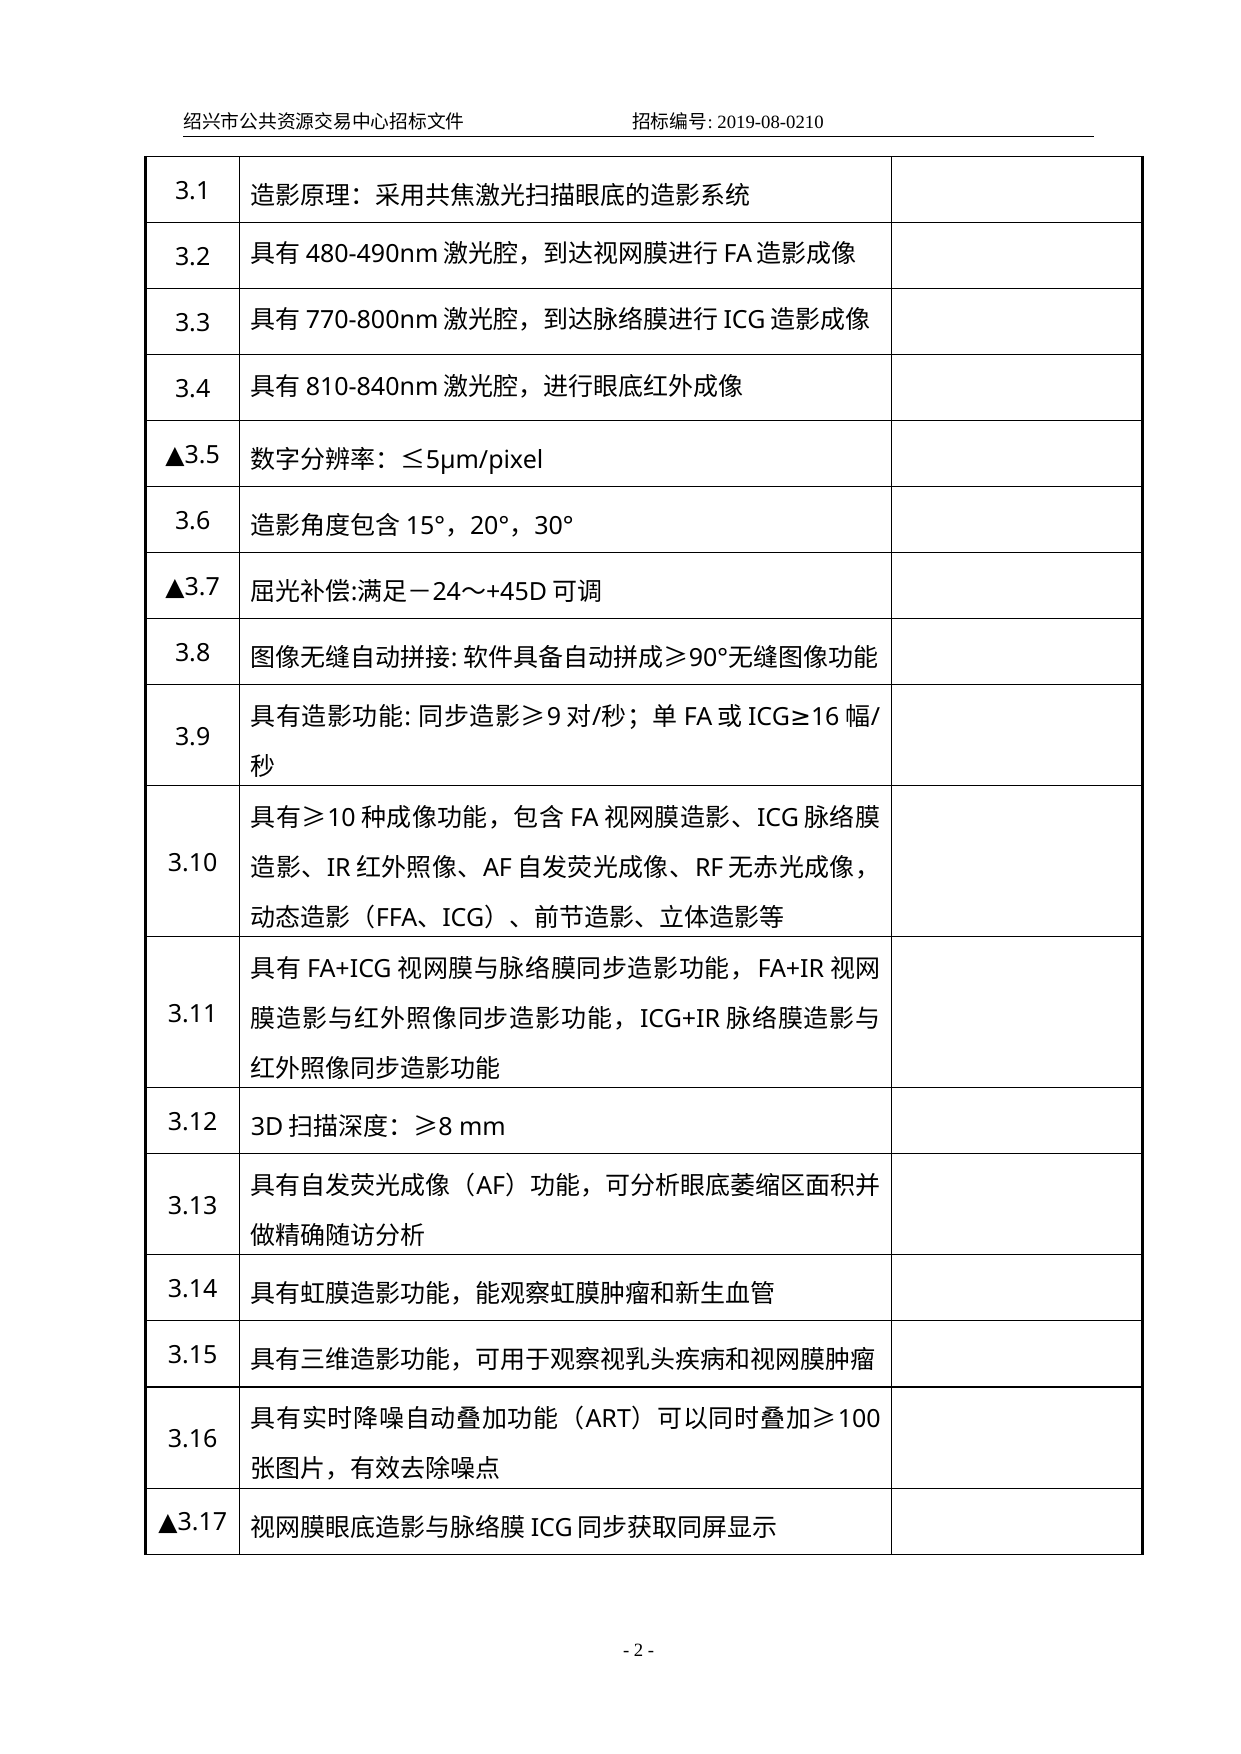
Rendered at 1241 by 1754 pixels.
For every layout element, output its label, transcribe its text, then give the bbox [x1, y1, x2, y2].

table_cell [892, 1321, 1141, 1386]
table_cell 3.15 [147, 1321, 239, 1386]
table_cell 3.8 [147, 619, 239, 684]
table_cell 3.3 [147, 289, 239, 354]
table_cell 图像无缝自动拼接: 软件具备自动拼成≥90°无缝图像功能 [240, 619, 891, 684]
table_cell [892, 685, 1141, 785]
table_cell 3.16 [147, 1388, 239, 1487]
table_cell [892, 289, 1141, 354]
table_cell [892, 1255, 1141, 1320]
table_cell 3.12 [147, 1088, 239, 1153]
table_cell 具有实时降噪自动叠加功能（ART）可以同时叠加≥100张图片，有效去除噪点 [240, 1388, 891, 1487]
table_cell 具有≥10种成像功能，包含FA视网膜造影、ICG脉络膜造影、IR红外照像、AF自发荧光成像、RF无赤光成像，动态造影（FFA、ICG）、前节造影、立体造影等 [240, 786, 891, 936]
table_cell 具有自发荧光成像（AF）功能，可分析眼底萎缩区面积并做精确随访分析 [240, 1154, 891, 1254]
table_cell 3.9 [147, 685, 239, 785]
table_cell [892, 1154, 1141, 1254]
table_cell 3.10 [147, 786, 239, 936]
table_cell 造影原理：采用共焦激光扫描眼底的造影系统 [240, 157, 891, 222]
table_cell 3.13 [147, 1154, 239, 1254]
table_cell [892, 1088, 1141, 1153]
table_cell [892, 786, 1141, 936]
table_cell [892, 223, 1141, 288]
table_cell 具有FA+ICG视网膜与脉络膜同步造影功能，FA+IR视网膜造影与红外照像同步造影功能，ICG+IR脉络膜造影与红外照像同步造影功能 [240, 937, 891, 1087]
table_cell [892, 355, 1141, 420]
table_cell 3.1 [147, 157, 239, 222]
table_cell [892, 487, 1141, 552]
table_cell 屈光补偿:满足－24～+45D可调 [240, 553, 891, 618]
table_cell 具有810-840nm激光腔，进行眼底红外成像 [240, 355, 891, 420]
table_cell 具有770-800nm激光腔，到达脉络膜进行ICG造影成像 [240, 289, 891, 354]
table_cell 3.6 [147, 487, 239, 552]
table_cell 造影角度包含15°，20°，30° [240, 487, 891, 552]
table_cell 3.4 [147, 355, 239, 420]
table_cell 3.2 [147, 223, 239, 288]
table_cell [892, 937, 1141, 1087]
table_cell [892, 553, 1141, 618]
table_cell [892, 619, 1141, 684]
table_cell ▲3.5 [147, 421, 239, 486]
table_cell 具有造影功能: 同步造影≥9对/秒；单FA或ICG≥16幅/秒 [240, 685, 891, 785]
table_cell 具有三维造影功能，可用于观察视乳头疾病和视网膜肿瘤 [240, 1321, 891, 1386]
table_cell [892, 157, 1141, 222]
table_cell 数字分辨率：≤5µm/pixel [240, 421, 891, 486]
table_cell 视网膜眼底造影与脉络膜ICG同步获取同屏显示 [240, 1489, 891, 1553]
table_cell ▲3.17 [147, 1489, 239, 1553]
table_cell 具有虹膜造影功能，能观察虹膜肿瘤和新生血管 [240, 1255, 891, 1320]
table_cell [892, 1489, 1141, 1553]
table_cell 3.14 [147, 1255, 239, 1320]
table_cell ▲3.7 [147, 553, 239, 618]
table_cell 具有480-490nm激光腔，到达视网膜进行FA造影成像 [240, 223, 891, 288]
table_cell 3.11 [147, 937, 239, 1087]
table_cell [892, 1388, 1141, 1487]
table_cell 3D扫描深度：≥8 mm [240, 1088, 891, 1153]
table_cell [892, 421, 1141, 486]
